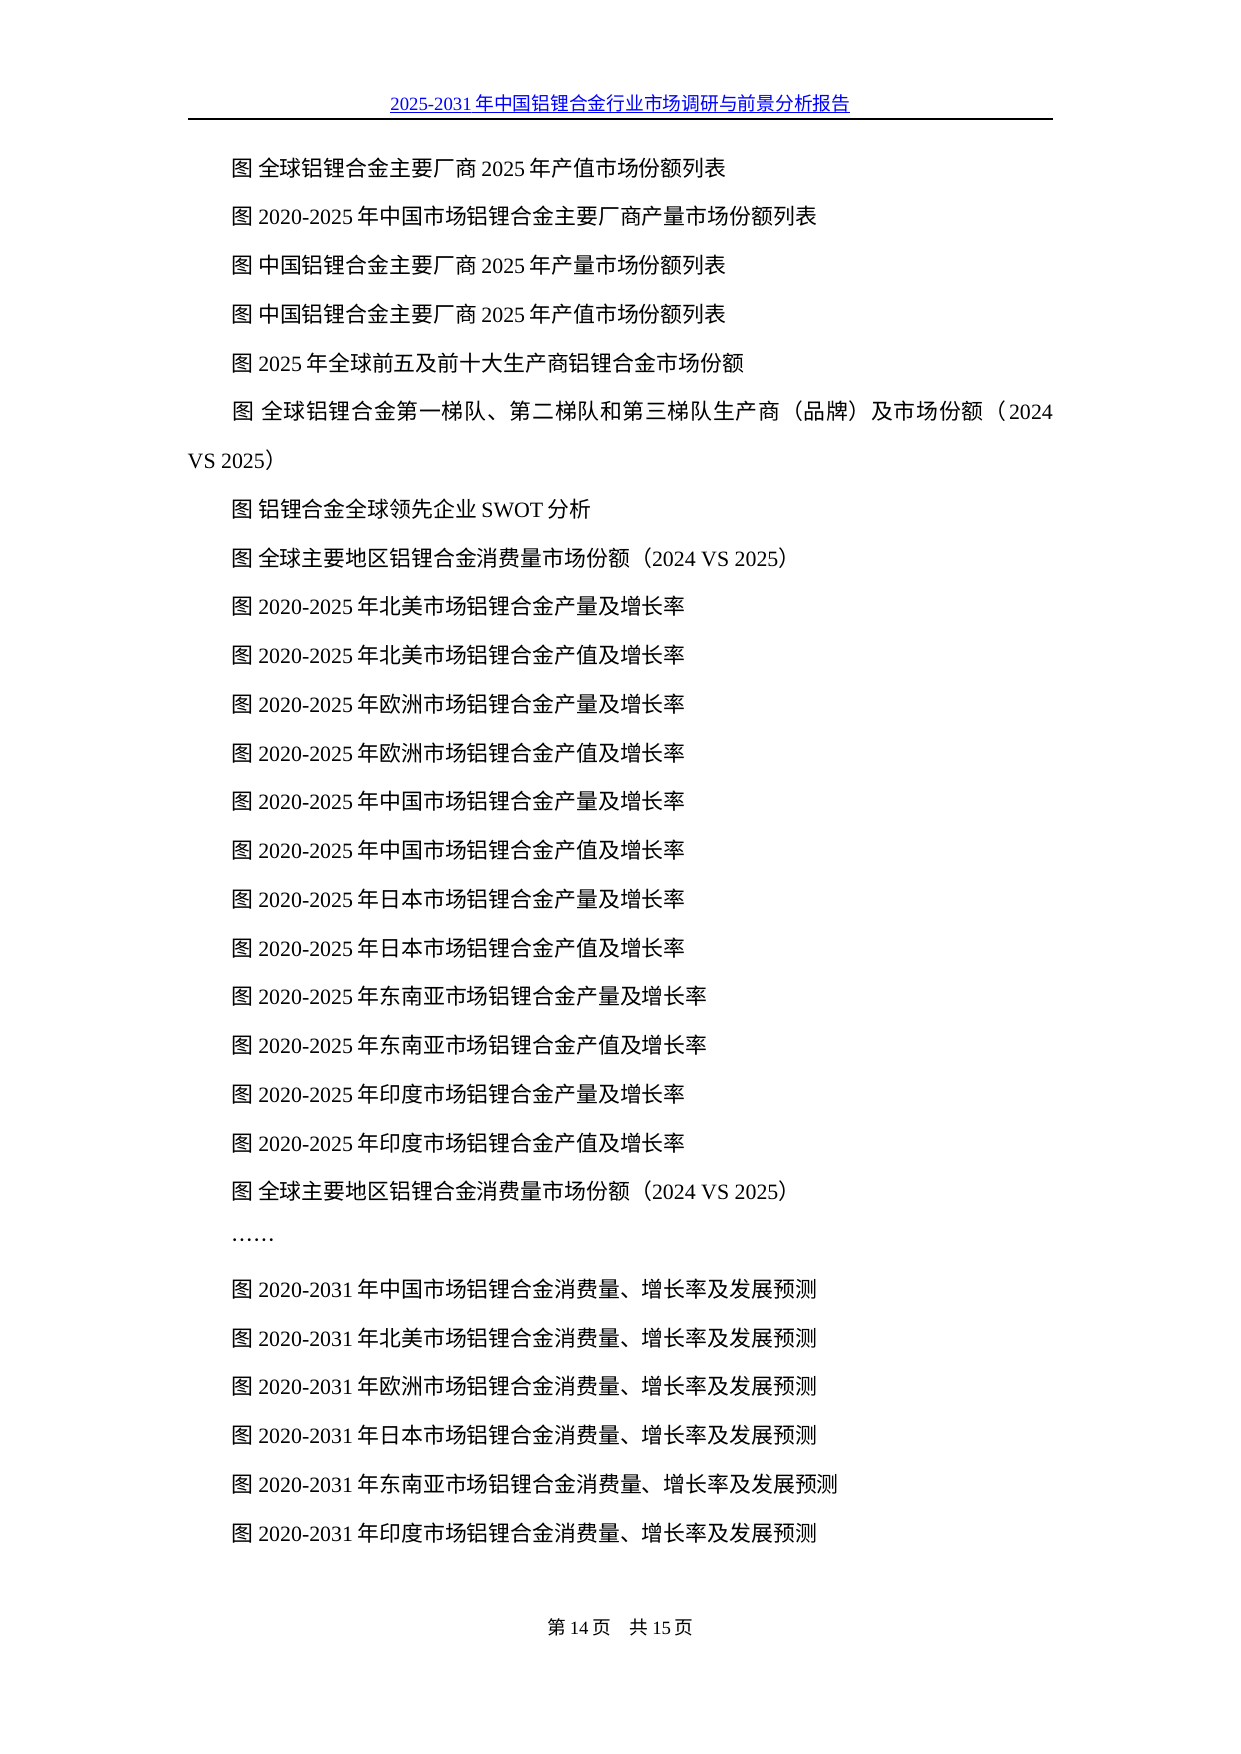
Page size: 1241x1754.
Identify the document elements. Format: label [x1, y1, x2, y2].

text [187, 150, 1053, 1548]
